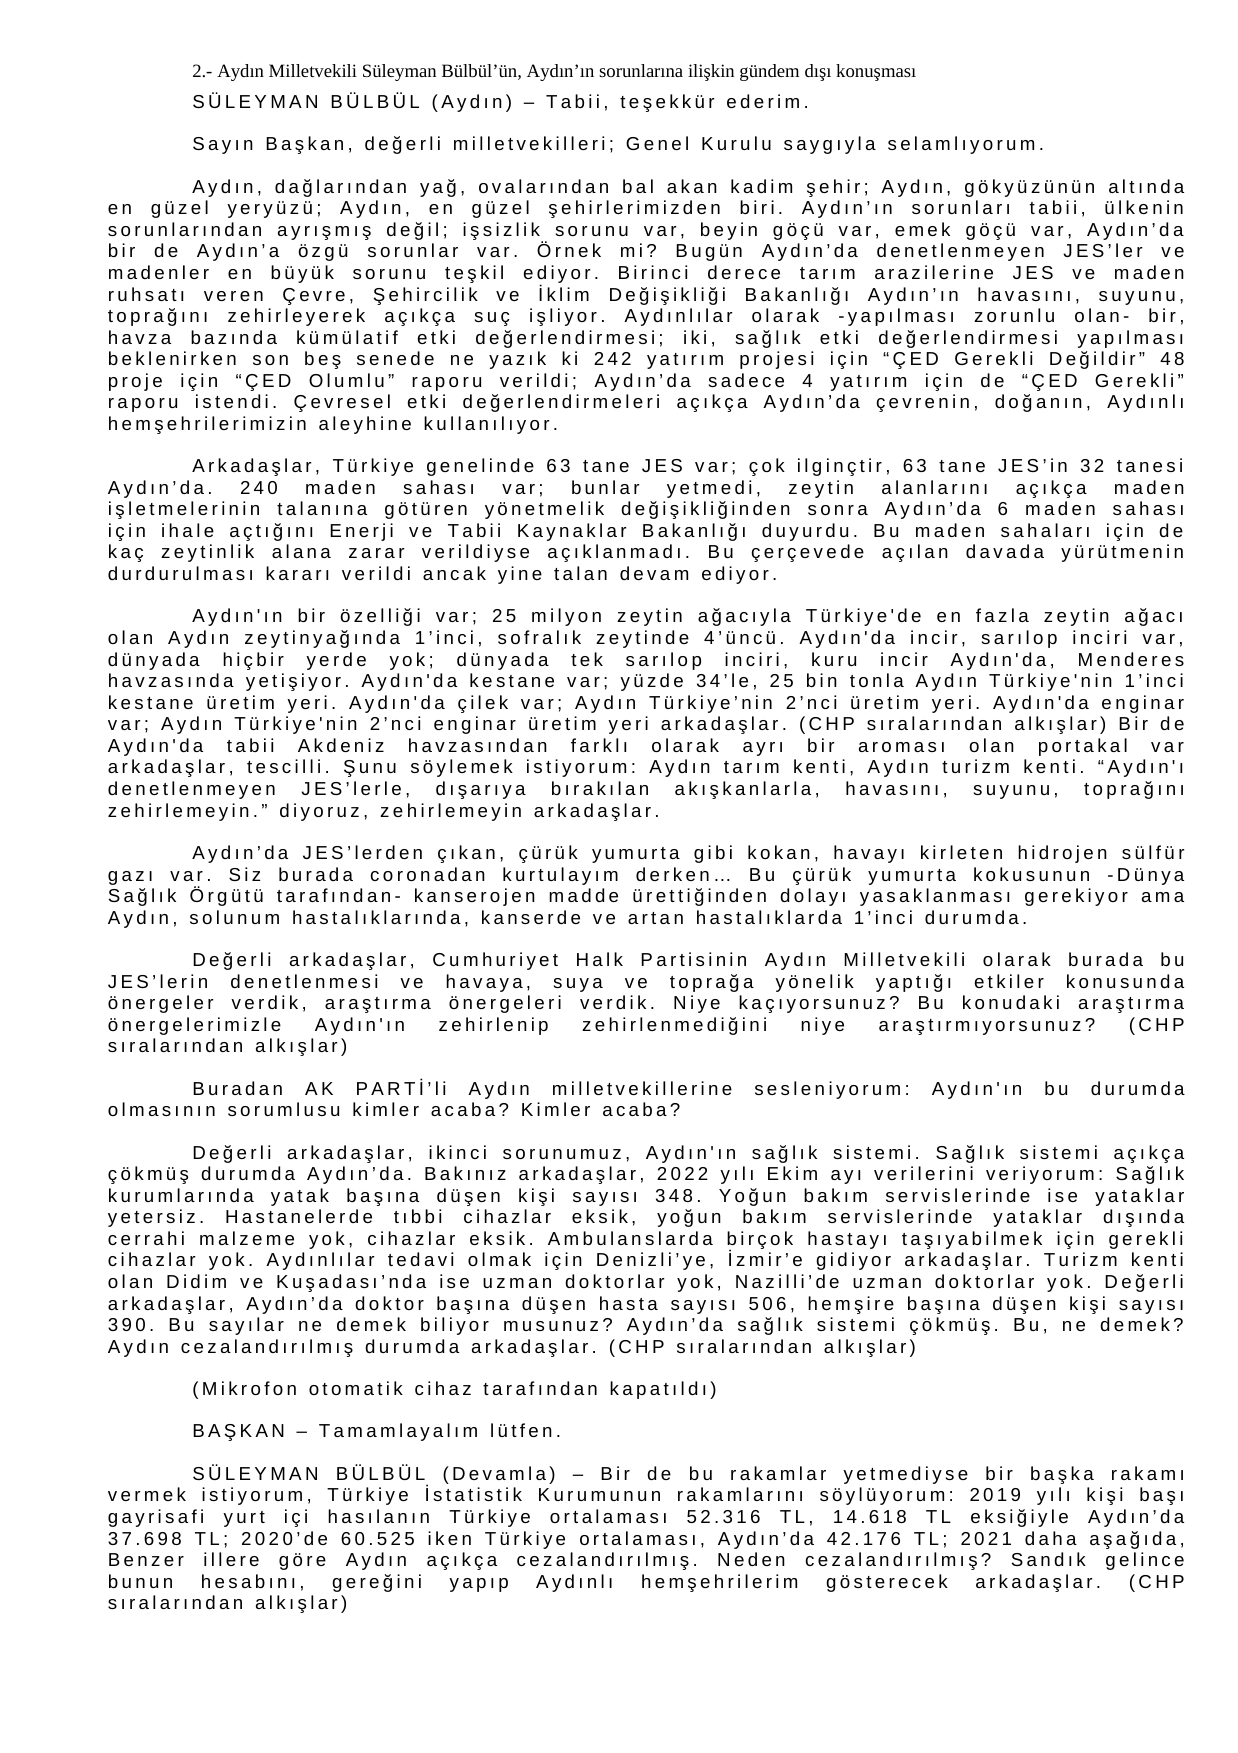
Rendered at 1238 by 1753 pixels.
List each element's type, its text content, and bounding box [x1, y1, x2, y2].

text 2.- Aydın Milletvekili Süleyman Bülbül’ün, Aydın’ın sorunlarına ilişkin gündem dışı konuşması [103, 60, 1190, 81]
text BAŞKAN – Tamamlayalım lütfen. [108, 1420, 1186, 1442]
text Aydın'ın bir özelliği var; 25 milyon zeytin ağacıyla Türkiye'de en fazla zeytin ağacı olan Aydın zeytinyağında 1’inci, sofralık zeytinde 4’üncü. Aydın'da incir, sarılop inciri var, dünyada hiçbir yerde yok; dünyada tek sarılop inciri, kuru incir Aydın'da, Menderes havzasında yetişiyor. Aydın'da kestane var; yüzde 34’le, 25 bin tonla Aydın Türkiye'nin 1’inci kestane üretim yeri. Aydın'da çilek var; Aydın Türkiye’nin 2’nci üretim yeri. Aydın'da enginar var; Aydın Türkiye'nin 2’nci enginar üretim yeri arkadaşlar. (CHP sıralarından alkışlar) Bir de Aydın'da tabii Akdeniz havzasından farklı olarak ayrı bir aroması olan portakal var arkadaşlar, tescilli. Şunu söylemek istiyorum: Aydın tarım kenti, Aydın turizm kenti. “Aydın'ı denetlenmeyen JES’lerle, dışarıya bırakılan akışkanlarla, havasını, suyunu, toprağını zehirlemeyin.” diyoruz, zehirlemeyin arkadaşlar. [108, 605, 1186, 821]
text Arkadaşlar, Türkiye genelinde 63 tane JES var; çok ilginçtir, 63 tane JES’in 32 tanesi Aydın’da. 240 maden sahası var; bunlar yetmedi, zeytin alanlarını açıkça maden işletmelerinin talanına götüren yönetmelik değişikliğinden sonra Aydın’da 6 maden sahası için ihale açtığını Enerji ve Tabii Kaynaklar Bakanlığı duyurdu. Bu maden sahaları için de kaç zeytinlik alana zarar verildiyse açıklanmadı. Bu çerçevede açılan davada yürütmenin durdurulması kararı verildi ancak yine talan devam ediyor. [108, 455, 1186, 584]
text Değerli arkadaşlar, Cumhuriyet Halk Partisinin Aydın Milletvekili olarak burada bu JES’lerin denetlenmesi ve havaya, suya ve toprağa yönelik yaptığı etkiler konusunda önergeler verdik, araştırma önergeleri verdik. Niye kaçıyorsunuz? Bu konudaki araştırma önergelerimizle Aydın'ın zehirlenip zehirlenmediğini niye araştırmıyorsunuz? (CHP sıralarından alkışlar) [108, 949, 1186, 1057]
text SÜLEYMAN BÜLBÜL (Devamla) – Bir de bu rakamlar yetmediyse bir başka rakamı vermek istiyorum, Türkiye İstatistik Kurumunun rakamlarını söylüyorum: 2019 yılı kişi başı gayrisafi yurt içi hasılanın Türkiye ortalaması 52.316 TL, 14.618 TL eksiğiyle Aydın’da 37.698 TL; 2020’de 60.525 iken Türkiye ortalaması, Aydın’da 42.176 TL; 2021 daha aşağıda, Benzer illere göre Aydın açıkça cezalandırılmış. Neden cezalandırılmış? Sandık gelince bunun hesabını, gereğini yapıp Aydınlı hemşehrilerim gösterecek arkadaşlar. (CHP sıralarından alkışlar) [108, 1463, 1186, 1614]
text Aydın, dağlarından yağ, ovalarından bal akan kadim şehir; Aydın, gökyüzünün altında en güzel yeryüzü; Aydın, en güzel şehirlerimizden biri. Aydın’ın sorunları tabii, ülkenin sorunlarından ayrışmış değil; işsizlik sorunu var, beyin göçü var, emek göçü var, Aydın’da bir de Aydın’a özgü sorunlar var. Örnek mi? Bugün Aydın’da denetlenmeyen JES’ler ve madenler en büyük sorunu teşkil ediyor. Birinci derece tarım arazilerine JES ve maden ruhsatı veren Çevre, Şehircilik ve İklim Değişikliği Bakanlığı Aydın’ın havasını, suyunu, toprağını zehirleyerek açıkça suç işliyor. Aydınlılar olarak -yapılması zorunlu olan- bir, havza bazında kümülatif etki değerlendirmesi; iki, sağlık etki değerlendirmesi yapılması beklenirken son beş senede ne yazık ki 242 yatırım projesi için “ÇED Gerekli Değildir” 48 proje için “ÇED Olumlu” raporu verildi; Aydın’da sadece 4 yatırım için de “ÇED Gerekli” raporu istendi. Çevresel etki değerlendirmeleri açıkça Aydın’da çevrenin, doğanın, Aydınlı hemşehrilerimizin aleyhine kullanılıyor. [108, 176, 1186, 434]
text SÜLEYMAN BÜLBÜL (Aydın) – Tabii, teşekkür ederim. [108, 91, 1186, 112]
text (Mikrofon otomatik cihaz tarafından kapatıldı) [108, 1378, 1186, 1399]
text Değerli arkadaşlar, ikinci sorunumuz, Aydın'ın sağlık sistemi. Sağlık sistemi açıkça çökmüş durumda Aydın’da. Bakınız arkadaşlar, 2022 yılı Ekim ayı verilerini veriyorum: Sağlık kurumlarında yatak başına düşen kişi sayısı 348. Yoğun bakım servislerinde ise yataklar yetersiz. Hastanelerde tıbbi cihazlar eksik, yoğun bakım servislerinde yataklar dışında cerrahi malzeme yok, cihazlar eksik. Ambulanslarda birçok hastayı taşıyabilmek için gerekli cihazlar yok. Aydınlılar tedavi olmak için Denizli’ye, İzmir’e gidiyor arkadaşlar. Turizm kenti olan Didim ve Kuşadası’nda ise uzman doktorlar yok, Nazilli’de uzman doktorlar yok. Değerli arkadaşlar, Aydın’da doktor başına düşen hasta sayısı 506, hemşire başına düşen kişi sayısı 390. Bu sayılar ne demek biliyor musunuz? Aydın’da sağlık sistemi çökmüş. Bu, ne demek? Aydın cezalandırılmış durumda arkadaşlar. (CHP sıralarından alkışlar) [108, 1141, 1186, 1357]
text Sayın Başkan, değerli milletvekilleri; Genel Kurulu saygıyla selamlıyorum. [108, 133, 1186, 155]
text Buradan AK PARTİ’li Aydın milletvekillerine sesleniyorum: Aydın'ın bu durumda olmasının sorumlusu kimler acaba? Kimler acaba? [108, 1077, 1186, 1121]
text Aydın’da JES’lerden çıkan, çürük yumurta gibi kokan, havayı kirleten hidrojen sülfür gazı var. Siz burada coronadan kurtulayım derken… Bu çürük yumurta kokusunun -Dünya Sağlık Örgütü tarafından- kanserojen madde ürettiğinden dolayı yasaklanması gerekiyor ama Aydın, solunum hastalıklarında, kanserde ve artan hastalıklarda 1’inci durumda. [108, 842, 1186, 928]
